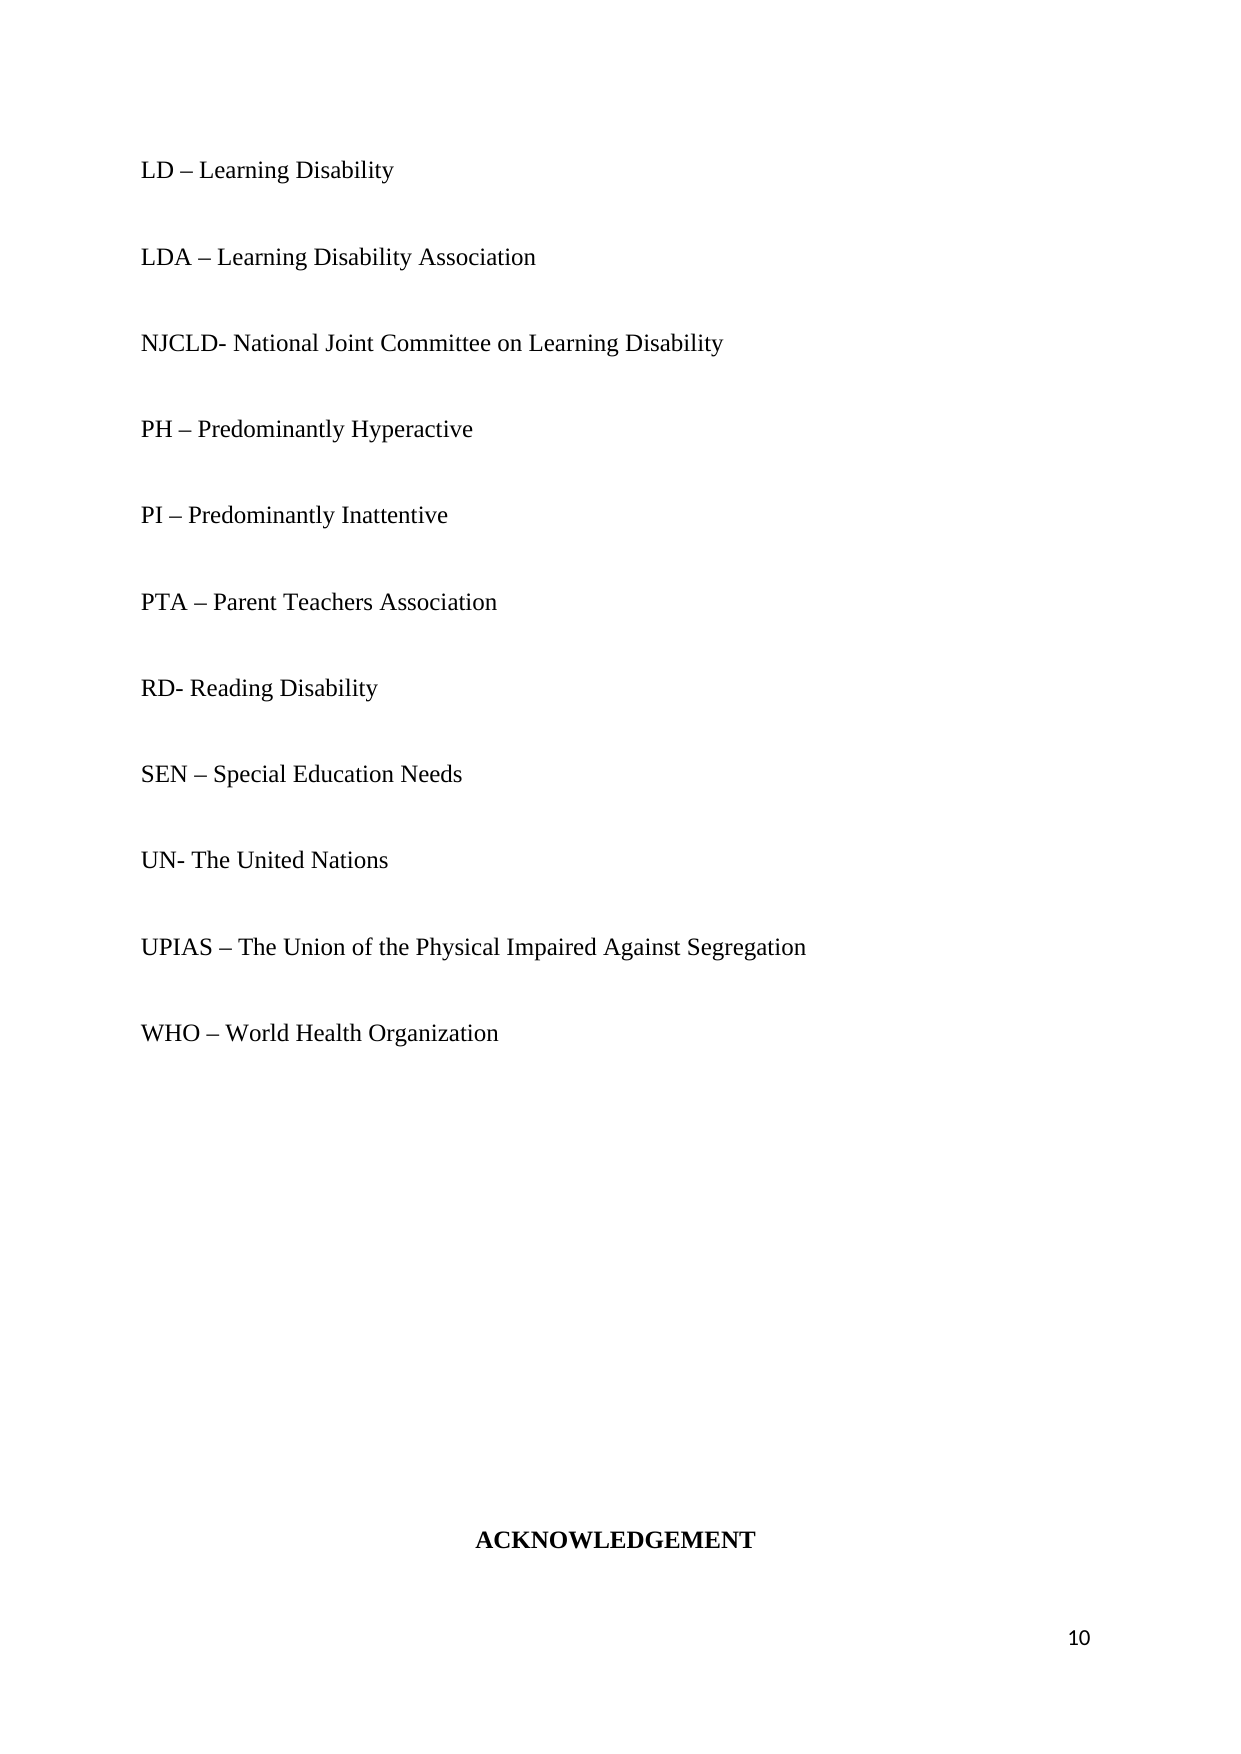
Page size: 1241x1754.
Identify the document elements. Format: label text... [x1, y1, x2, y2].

text PI – Predominantly Inattentive [141, 501, 1090, 529]
text PTA – Parent Teachers Association [141, 587, 1090, 616]
text PH – Predominantly Hyperactive [141, 414, 1090, 443]
text LD – Learning Disability [141, 156, 1090, 184]
text SEN – Special Education Needs [141, 759, 1090, 788]
text NJCLD- National Joint Committee on Learning Disability [141, 328, 1090, 357]
text ACKNOWLEDGEMENT [141, 1525, 1090, 1553]
text LDA – Learning Disability Association [141, 242, 1090, 271]
text RD- Reading Disability [141, 673, 1090, 702]
text UPIAS – The Union of the Physical Impaired Against Segregation [141, 932, 1090, 961]
text WHO – World Health Organization [141, 1018, 1090, 1047]
text UN- The United Nations [141, 846, 1090, 874]
